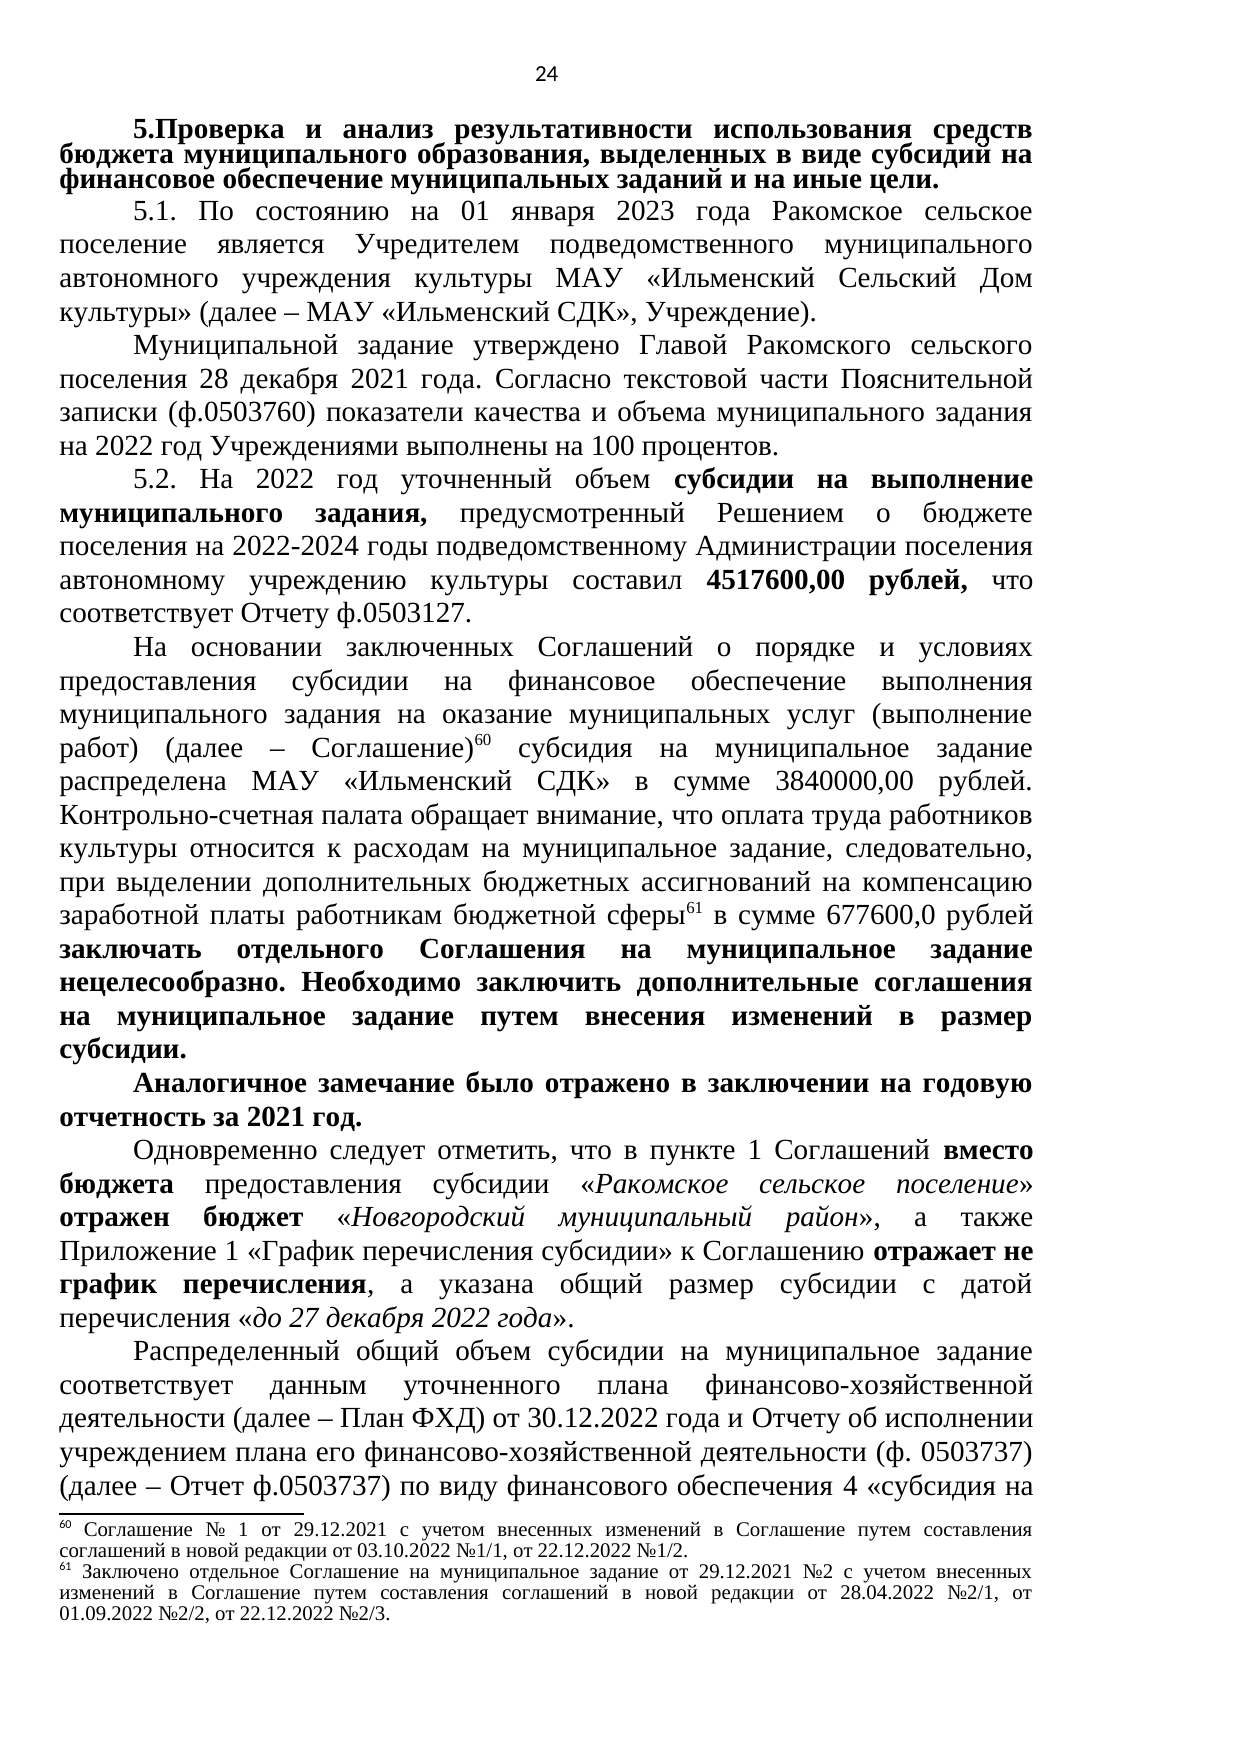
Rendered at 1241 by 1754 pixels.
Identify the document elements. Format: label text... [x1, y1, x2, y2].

text 5.2. На 2022 год уточненный объем субсидии на выполнение муниципального задания, предусмотренный Решением о бюджете поселения на 2022-2024 годы подведомственному Администрации поселения автономному учреждению культуры составил 4517600,00 рублей, что соответствует Отчету ф.0503127. [59, 461, 1033, 629]
text Муниципальной задание утверждено Главой Ракомского сельского поселения 28 декабря 2021 года. Согласно текстовой части Пояснительной записки (ф.0503760) показатели качества и объема муниципального задания на 2022 год Учреждениями выполнены на 100 процентов. [59, 327, 1033, 461]
text 5.1. По состоянию на 01 января 2023 года Ракомское сельское поселение является Учредителем подведомственного муниципального автономного учреждения культуры МАУ «Ильменский Сельский Дом культуры» (далее – МАУ «Ильменский СДК», Учреждение). [59, 193, 1033, 327]
text Аналогичное замечание было отражено в заключении на годовую отчетность за 2021 год. [59, 1065, 1033, 1132]
text Одновременно следует отметить, что в пункте 1 Соглашений вместо бюджета предоставления субсидии «Ракомское сельское поселение» отражен бюджет «Новгородский муниципальный район», а также Приложение 1 «График перечисления субсидии» к Соглашению отражает не график перечисления, а указана общий размер субсидии с датой перечисления «до 27 декабря 2022 года». [59, 1132, 1033, 1333]
text На основании заключенных Соглашений о порядке и условиях предоставления субсидии на финансовое обеспечение выполнения муниципального задания на оказание муниципальных услуг (выполнение работ) (далее – Соглашение) субсидия на муниципальное задание распределена МАУ «Ильменский СДК» в сумме 3840000,00 рублей. Контрольно-счетная палата обращает внимание, что оплата труда работников культуры относится к расходам на муниципальное задание, следовательно, при выделении дополнительных бюджетных ассигнований на компенсацию заработной платы работникам бюджетной сферы в сумме 677600,0 рублей заключать отдельного Соглашения на муниципальное задание нецелесообразно. Необходимо заключить дополнительные соглашения на муниципальное задание путем внесения изменений в размер субсидии. [59, 629, 1033, 1065]
text 5.Проверка и анализ результативности использования средств бюджета муниципального образования, выделенных в виде субсидий на финансовое обеспечение муниципальных заданий и на иные цели. [59, 118, 1033, 193]
